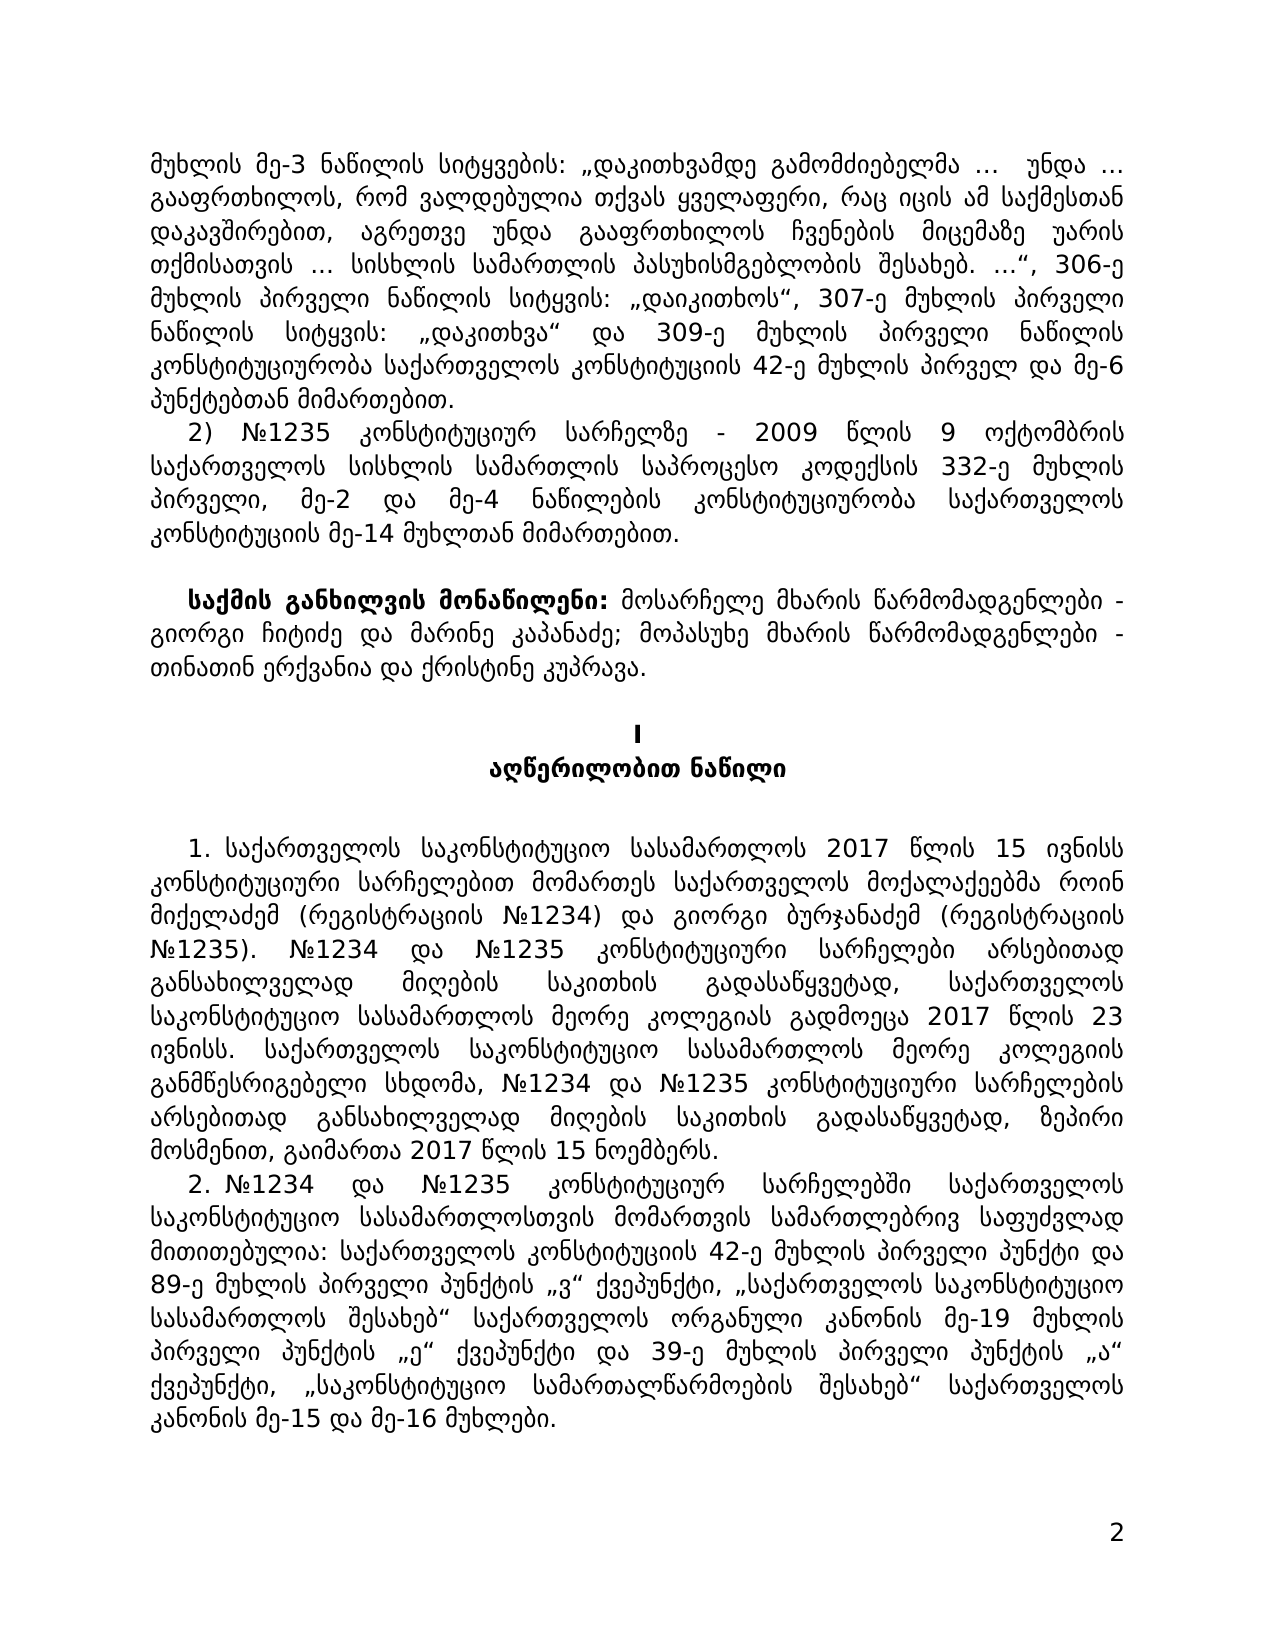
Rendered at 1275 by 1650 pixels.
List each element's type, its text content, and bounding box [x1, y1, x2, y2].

list №1234 და №1235 კონსტიტუციურ სარჩელებში საქართველოს საკონსტიტუციო სასამართლოსთვის მომართვის სამართლებრივ საფუძვლად მითითებულია: საქართველოს კონსტიტუციის 42-ე მუხლის პირველი პუნქტი და 89-ე მუხლის პირველი პუნქტის „ვ“ ქვეპუნქტი, „საქართველოს საკონსტიტუციო სასამართლოს შესახებ“ საქართველოს ორგანული კანონის მე-19 მუხლის პირველი პუნქტის „ე“ ქვეპუნქტი და 39-ე მუხლის პირველი პუნქტის „ა“ ქვეპუნქტი, „საკონსტიტუციო სამართალწარმოების შესახებ“ საქართველოს კანონის მე-15 და მე-16 მუხლები. [150, 1170, 1125, 1434]
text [150, 150, 1125, 414]
list საქართველოს საკონსტიტუციო სასამართლოს 2017 წლის 15 ივნისს კონსტიტუციური სარჩელებით მომართეს საქართველოს მოქალაქეებმა როინ მიქელაძემ (რეგისტრაციის №1234) და გიორგი ბურჯანაძემ (რეგისტრაციის №1235). №1234 და №1235 კონსტიტუციური სარჩელები არსებითად განსახილველად მიღების საკითხის გადასაწყვეტად, საქართველოს საკონსტიტუციო სასამართლოს მეორე კოლეგიას გადმოეცა 2017 წლის 23 ივნისს. საქართველოს საკონსტიტუციო სასამართლოს მეორე კოლეგიის განმწესრიგებელი სხდომა, №1234 და №1235 კონსტიტუციური სარჩელების არსებითად განსახილველად მიღების საკითხის გადასაწყვეტად, ზეპირი მოსმენით, გაიმართა 2017 წლის 15 ნოემბერს. [150, 834, 1125, 1166]
text 2) №1235 კონსტიტუციურ სარჩელზე - 2009 წლის 9 ოქტომბრის საქართველოს სისხლის სამართლის საპროცესო კოდექსის 332-ე მუხლის პირველი, მე-2 და მე-4 ნაწილების კონსტიტუციურობა საქართველოს კონსტიტუციის მე-14 მუხლთან მიმართებით. [150, 418, 1125, 548]
text საქმის განხილვის მონაწილენი: მოსარჩელე მხარის წარმომადგენლები - გიორგი ჩიტიძე და მარინე კაპანაძე; მოპასუხე მხარის წარმომადგენლები - თინათინ ერქვანია და ქრისტინე კუპრავა. [150, 586, 1125, 682]
text I [150, 720, 1125, 749]
text აღწერილობით ნაწილი [150, 754, 1125, 828]
